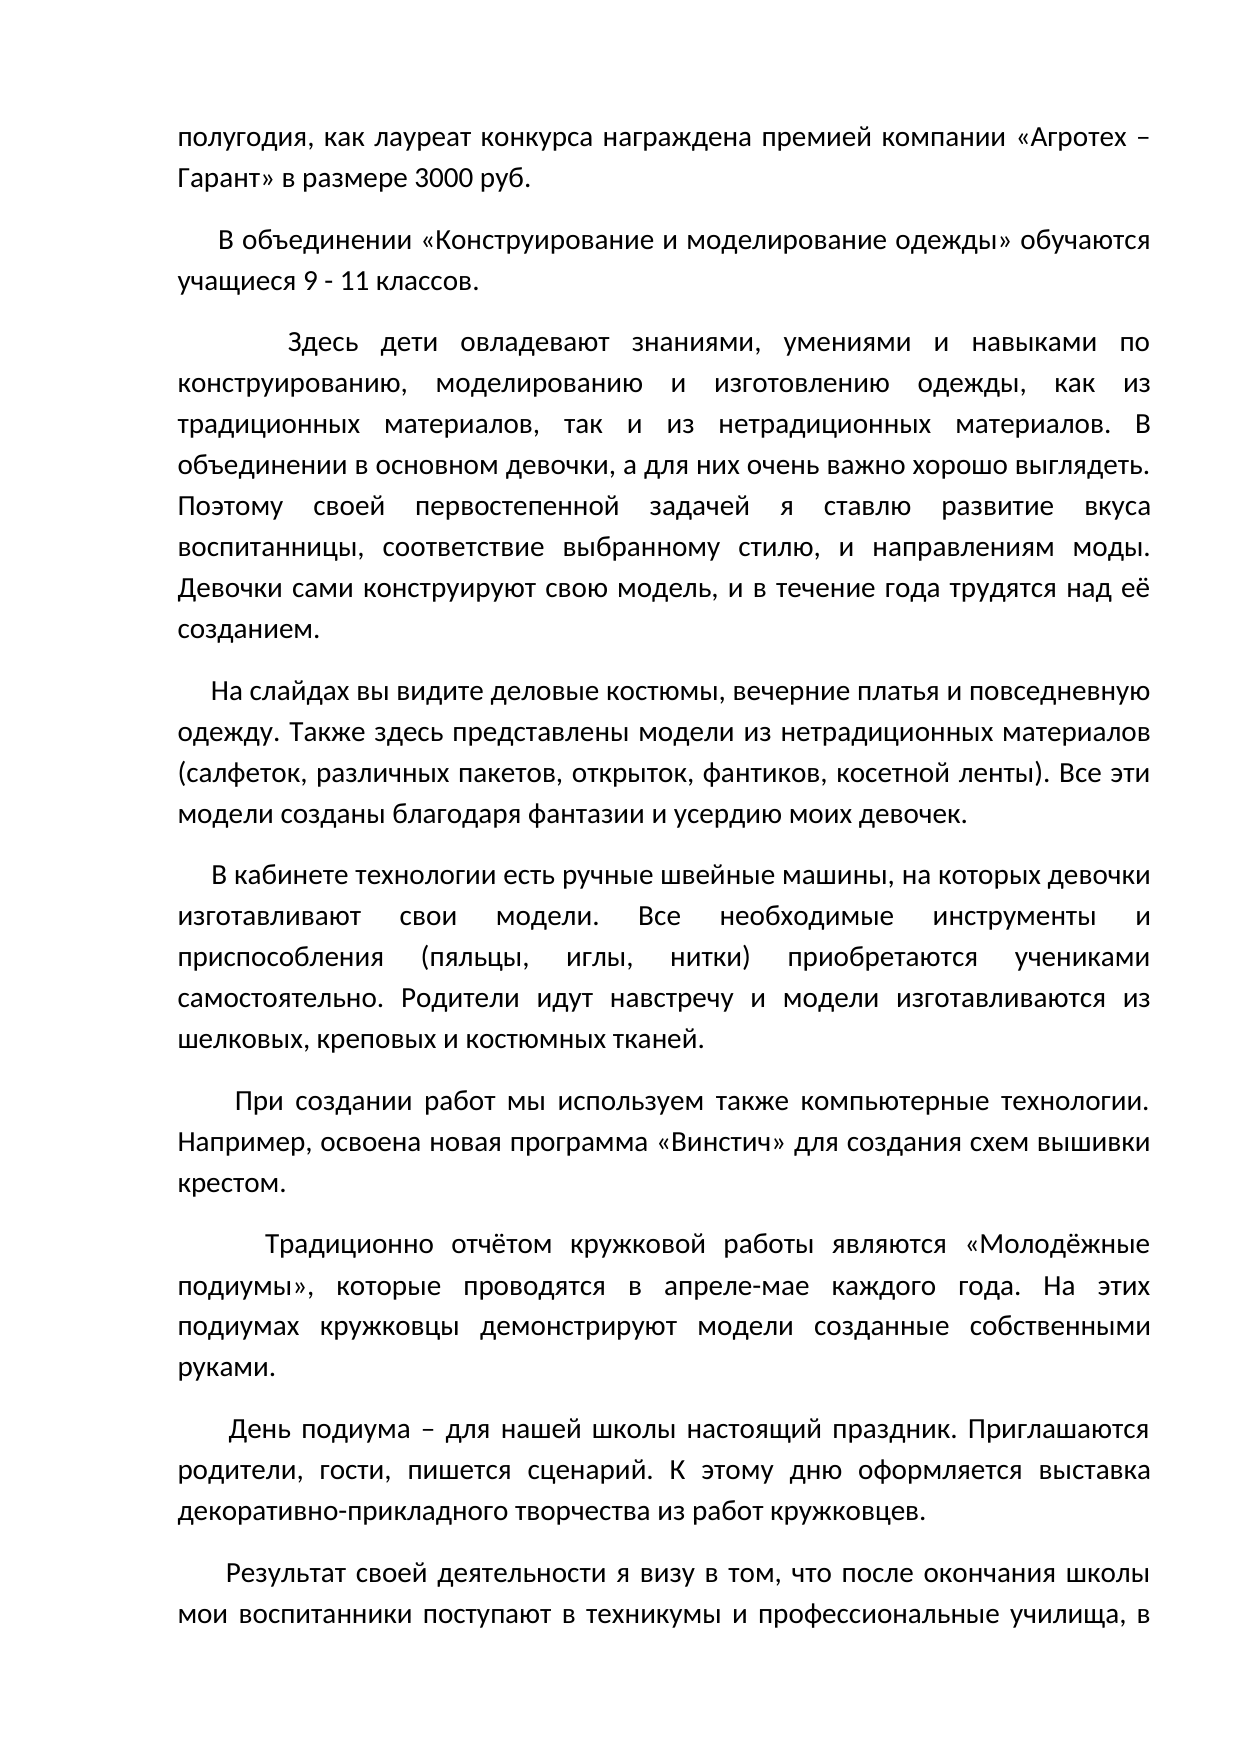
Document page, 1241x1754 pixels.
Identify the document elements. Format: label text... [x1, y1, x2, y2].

text Здесь дети овладевают знаниями, умениями и навыками по конструированию, моделированию и изготовлению одежды, как из традиционных материалов, так и из нетрадиционных материалов. В объединении в основном девочки, а для них очень важно хорошо выглядеть. Поэтому своей первостепенной задачей я ставлю развитие вкуса воспитанницы, соответствие выбранному стилю, и направлениям моды. Девочки сами конструируют свою модель, и в течение года трудятся над её созданием. [177, 323, 1152, 646]
text При создании работ мы используем также компьютерные технологии. Например, освоена новая программа «Винстич» для создания схем вышивки крестом. [177, 1082, 1152, 1199]
text День подиума – для нашей школы настоящий праздник. Приглашаются родители, гости, пишется сценарий. К этому дню оформляется выставка декоративно-прикладного творчества из работ кружковцев. [177, 1410, 1152, 1528]
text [177, 1554, 1152, 1630]
text Традиционно отчётом кружковой работы являются «Молодёжные подиумы», которые проводятся в апреле-мае каждого года. На этих подиумах кружковцы демонстрируют модели созданные собственными руками. [177, 1226, 1152, 1384]
text В объединении «Конструирование и моделирование одежды» обучаются учащиеся 9 - 11 классов. [177, 221, 1152, 297]
text В кабинете технологии есть ручные швейные машины, на которых девочки изготавливают свои модели. Все необходимые инструменты и приспособления (пяльцы, иглы, нитки) приобретаются учениками самостоятельно. Родители идут навстречу и модели изготавливаются из шелковых, креповых и костюмных тканей. [177, 856, 1152, 1056]
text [177, 118, 1152, 195]
text На слайдах вы видите деловые костюмы, вечерние платья и повседневную одежду. Также здесь представлены модели из нетрадиционных материалов (салфеток, различных пакетов, открыток, фантиков, косетной ленты). Все эти модели созданы благодаря фантазии и усердию моих девочек. [177, 672, 1152, 830]
